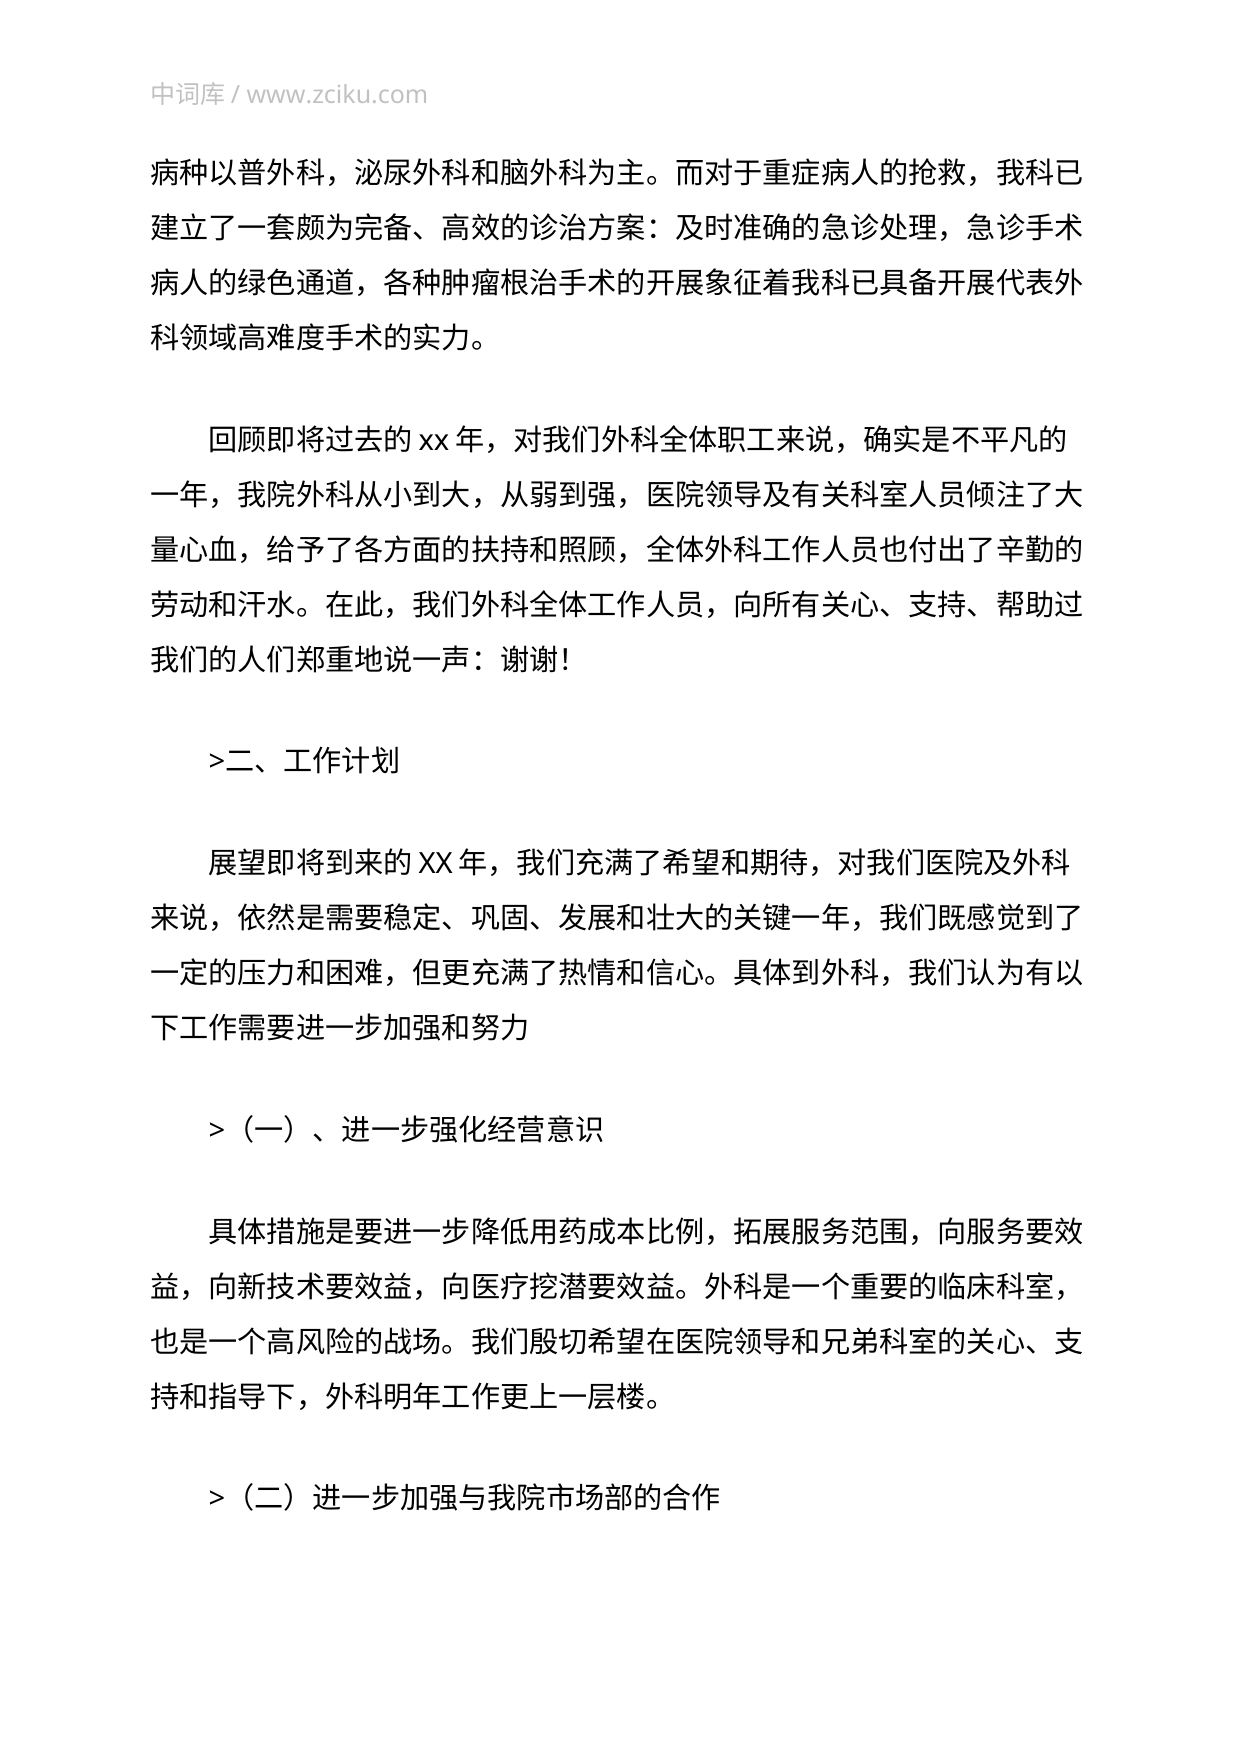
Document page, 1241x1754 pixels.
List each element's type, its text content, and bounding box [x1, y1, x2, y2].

text 具体措施是要进一步降低用药成本比例，拓展服务范围，向服务要效益，向新技术要效益，向医疗挖潜要效益。外科是一个重要的临床科室，也是一个高风险的战场。我们殷切希望在医院领导和兄弟科室的关心、支持和指导下，外科明年工作更上一层楼。 [150, 1208, 1090, 1415]
text 展望即将到来的XX年，我们充满了希望和期待，对我们医院及外科来说，依然是需要稳定、巩固、发展和壮大的关键一年，我们既感觉到了一定的压力和困难，但更充满了热情和信心。具体到外科，我们认为有以下工作需要进一步加强和努力 [150, 840, 1090, 1047]
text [150, 150, 1090, 357]
text >（二）进一步加强与我院市场部的合作 [150, 1475, 1090, 1517]
text 回顾即将过去的xx年，对我们外科全体职工来说，确实是不平凡的一年，我院外科从小到大，从弱到强，医院领导及有关科室人员倾注了大量心血，给予了各方面的扶持和照顾，全体外科工作人员也付出了辛勤的劳动和汗水。在此，我们外科全体工作人员，向所有关心、支持、帮助过我们的人们郑重地说一声：谢谢！ [150, 416, 1090, 678]
text >（一）、进一步强化经营意识 [150, 1106, 1090, 1149]
text >二、工作计划 [150, 738, 1090, 780]
